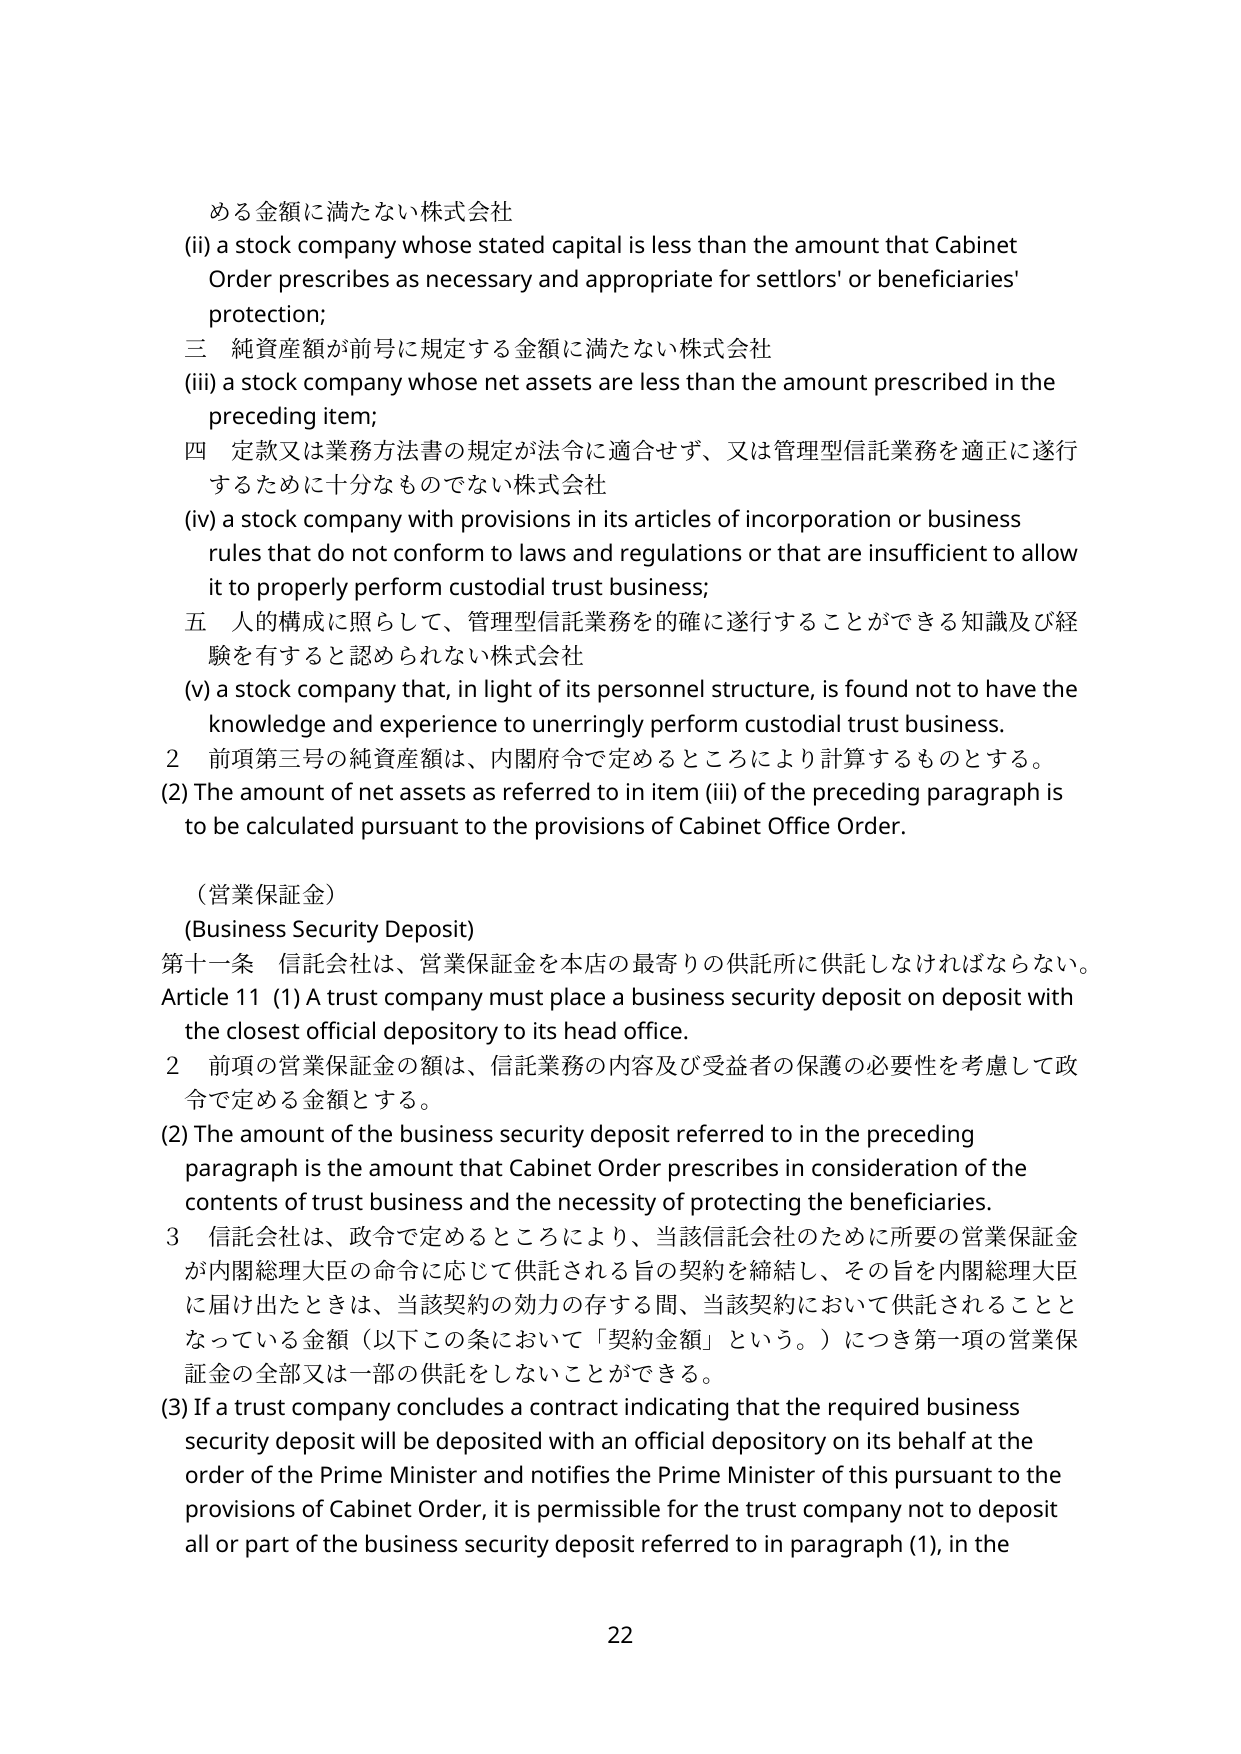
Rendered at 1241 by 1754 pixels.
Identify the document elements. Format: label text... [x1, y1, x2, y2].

text ２ 前項第三号の純資産額は、内閣府令で定めるところにより計算するものとする。 [161, 740, 1079, 774]
text ３ 信託会社は、政令で定めるところにより、当該信託会社のために所要の営業保証金が内閣総理大臣の命令に応じて供託される旨の契約を締結し、その旨を内閣総理大臣に届け出たときは、当該契約の効力の存する間、当該契約において供託されることとなっている金額（以下この条において「契約金額」という。）につき第一項の営業保証金の全部又は一部の供託をしないことができる。 [161, 1219, 1079, 1389]
text (iii) a stock company whose net assets are less than the amount prescribed in the preceding item; [184, 364, 1079, 433]
text (2) The amount of the business security deposit referred to in the preceding paragraph is the amount that Cabinet Order prescribes in consideration of the contents of trust business and the necessity of protecting the beneficiaries. [161, 1116, 1079, 1219]
text 第十一条 信託会社は、営業保証金を本店の最寄りの供託所に供託しなければならない。 [161, 945, 1079, 979]
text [184, 194, 1079, 228]
text (2) The amount of net assets as referred to in item (iii) of the preceding paragraph is to be calculated pursuant to the provisions of Cabinet Office Order. [161, 774, 1079, 843]
text (v) a stock company that, in light of its personnel structure, is found not to have the knowledge and experience to unerringly perform custodial trust business. [184, 672, 1079, 740]
text (ii) a stock company whose stated capital is less than the amount that Cabinet Order prescribes as necessary and appropriate for settlors' or beneficiaries' protection; [184, 228, 1079, 330]
text 五 人的構成に照らして、管理型信託業務を的確に遂行することができる知識及び経験を有すると認められない株式会社 [184, 604, 1079, 672]
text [161, 1389, 1079, 1560]
text ２ 前項の営業保証金の額は、信託業務の内容及び受益者の保護の必要性を考慮して政令で定める金額とする。 [161, 1048, 1079, 1116]
text 三 純資産額が前号に規定する金額に満たない株式会社 [184, 330, 1079, 364]
text （営業保証金） [184, 877, 1079, 911]
text 四 定款又は業務方法書の規定が法令に適合せず、又は管理型信託業務を適正に遂行するために十分なものでない株式会社 [184, 433, 1079, 501]
text (iv) a stock company with provisions in its articles of incorporation or business rules that do not conform to laws and regulations or that are insufficient to allow it to properly perform custodial trust business; [184, 501, 1079, 604]
text Article 11 (1) A trust company must place a business security deposit on deposit with the closest official depository to its head office. [161, 979, 1079, 1048]
text (Business Security Deposit) [184, 911, 1079, 945]
